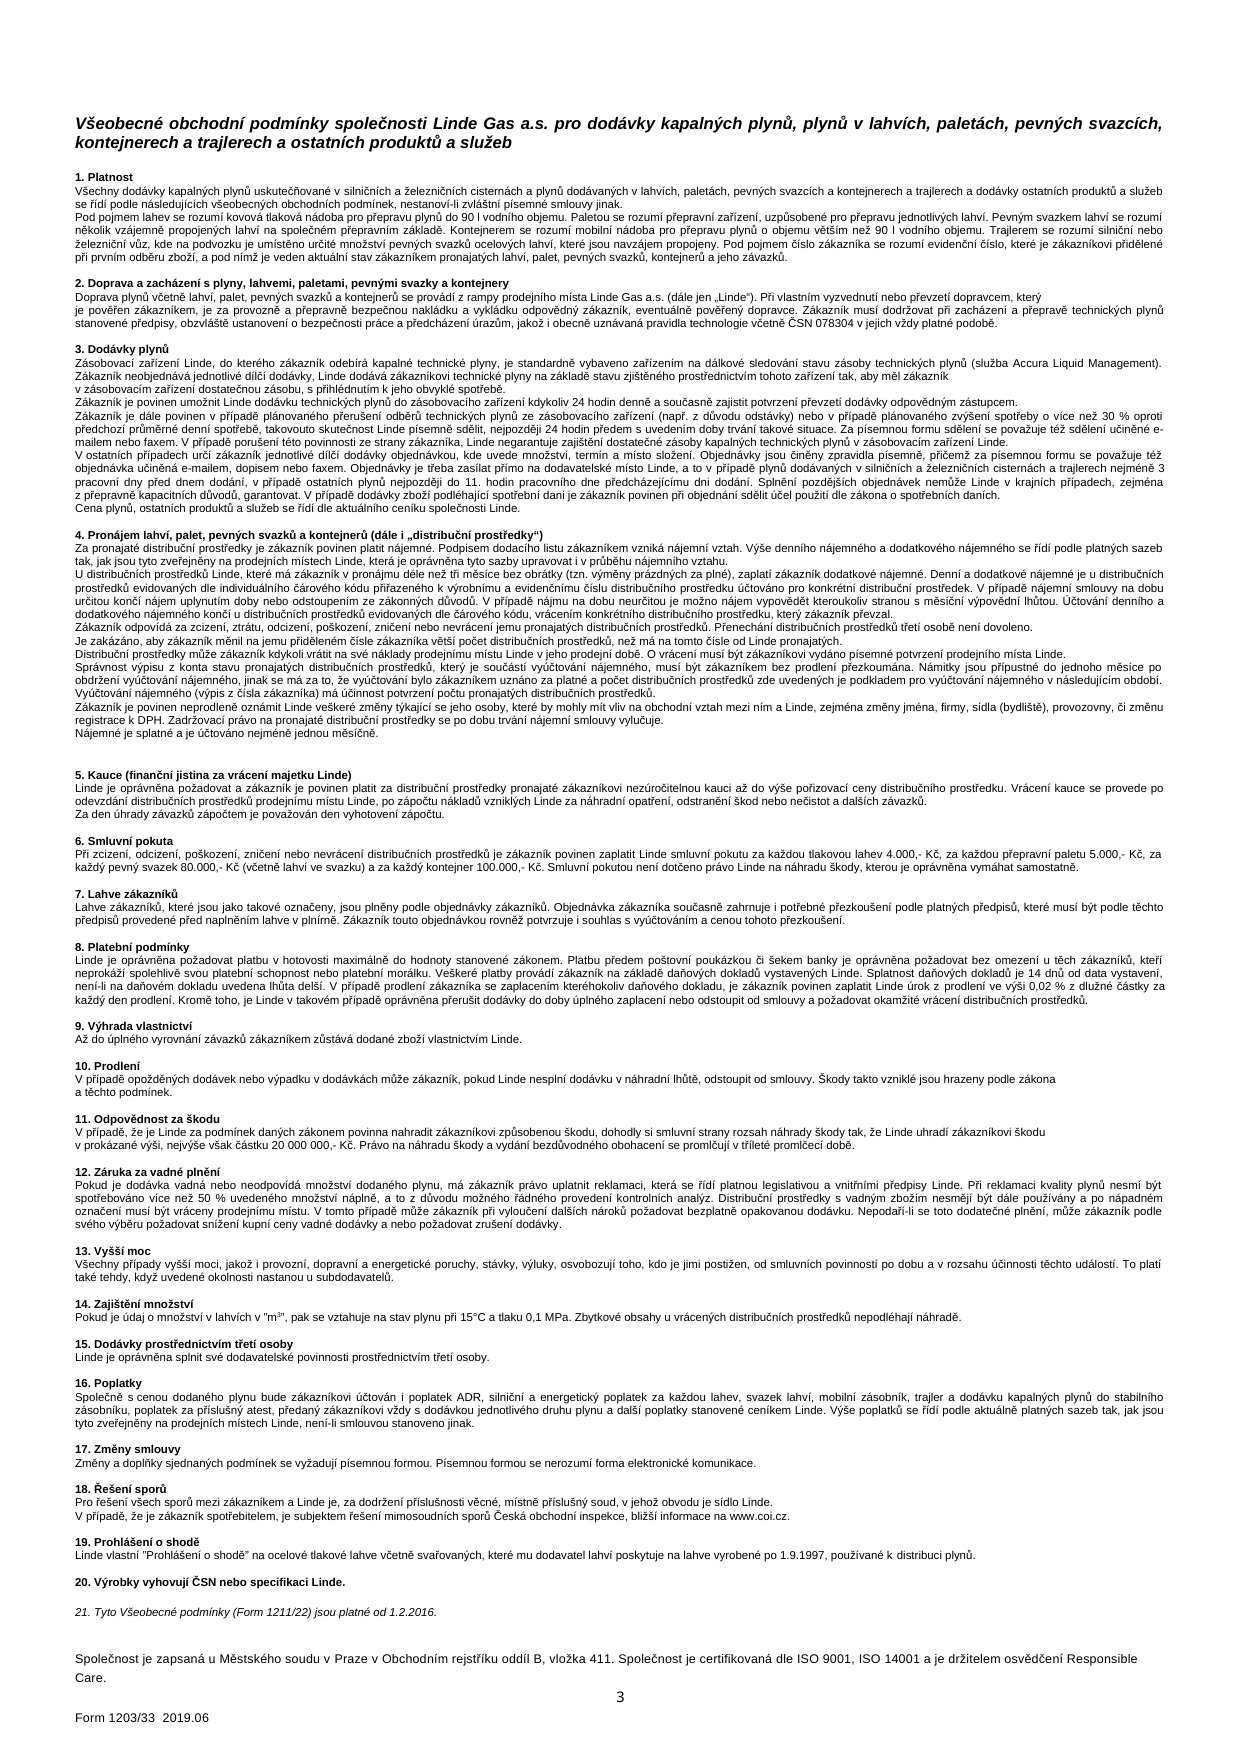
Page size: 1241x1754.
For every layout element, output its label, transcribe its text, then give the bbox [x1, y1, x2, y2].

subtitle 21. Tyto Všeobecné podmínky (Form 1211/22) jsou platné od 1.2.2016. [75, 1606, 1165, 1619]
text 6. Smluvní pokuta [75, 834, 1165, 848]
text 3. Dodávky plynů [75, 343, 1165, 356]
text Za pronajaté distribuční prostředky je zákazník povinen platit nájemné. Podpisem dodacího listu zákazníkem vzniká nájemní vztah. Výše denního nájemného a dodatkového nájemného se řídí podle platných sazeb tak, jak jsou tyto zveřejněny na prodejních místech Linde, která je oprávněna tyto sazby upravovat i v průběhu nájemního vztahu. [75, 541, 1165, 568]
text Zásobovací zařízení Linde, do kterého zákazník odebírá kapalné technické plyny, je standardně vybaveno zařízením na dálkové sledování stavu zásoby technických plynů (služba Accura Liquid Management). Zákazník neobjednává jednotlivé dílčí dodávky, Linde dodává zákazníkovi technické plyny na základě stavu zjištěného prostřednictvím tohoto zařízení tak, aby měl zákazník [75, 356, 1165, 383]
text 19. Prohlášení o shodě [75, 1536, 1165, 1549]
text 7. Lahve zákazníků [75, 887, 1165, 901]
text Pokud je údaj o množství v lahvích v ”m3”, pak se vztahuje na stav plynu při 15°C a tlaku 0,1 MPa. Zbytkové obsahy u vrácených distribučních prostředků nepodléhají náhradě. [75, 1311, 1165, 1324]
text Lahve zákazníků, které jsou jako takové označeny, jsou plněny podle objednávky zákazníků. Objednávka zákazníka současně zahrnuje i potřebné přezkoušení podle platných předpisů, které musí být podle těchto předpisů provedené před naplněním lahve v plnírně. Zákazník touto objednávkou rovněž potvrzuje i souhlas s vyúčtováním a cenou tohoto přezkoušení. [75, 901, 1165, 927]
text v zásobovacím zařízení dostatečnou zásobu, s přihlédnutím k jeho obvyklé spotřebě. [75, 383, 1165, 396]
text Zákazník odpovídá za zcizení, ztrátu, odcizení, poškození, zničení nebo nevrácení jemu pronajatých distribučních prostředků. Přenechání distribučních prostředků třetí osobě není dovoleno. [75, 621, 1165, 634]
text Cena plynů, ostatních produktů a služeb se řídí dle aktuálního ceníku společnosti Linde. [75, 502, 1165, 515]
text Doprava plynů včetně lahví, palet, pevných svazků a kontejnerů se provádí z rampy prodejního místa Linde Gas a.s. (dále jen „Linde“). Při vlastním vyzvednutí nebo převzetí dopravcem, který [75, 290, 1165, 303]
text Všechny dodávky kapalných plynů uskutečňované v silničních a železničních cisternách a plynů dodávaných v lahvích, paletách, pevných svazcích a kontejnerech a trajlerech a dodávky ostatních produktů a služeb se řídí podle následujících všeobecných obchodních podmínek, nestanoví-li zvláštní písemné smlouvy jinak. [75, 184, 1165, 211]
subtitle Všeobecné obchodní podmínky společnosti Linde Gas a.s. pro dodávky kapalných plynů, plynů v lahvích, paletách, pevných svazcích, kontejnerech a trajlerech a ostatních produktů a služeb [75, 113, 1165, 152]
text Společně s cenou dodaného plynu bude zákazníkovi účtován i poplatek ADR, silniční a energetický poplatek za každou lahev, svazek lahví, mobilní zásobník, trajler a dodávku kapalných plynů do stabilního zásobníku, poplatek za příslušný atest, předaný zákazníkovi vždy s dodávkou jednotlivého druhu plynu a další poplatky stanovené ceníkem Linde. Výše poplatků se řídí podle aktuálně platných sazeb tak, jak jsou tyto zveřejněny na prodejních místech Linde, není-li smlouvou stanoveno jinak. [75, 1390, 1165, 1430]
text a těchto podmínek. [75, 1086, 1165, 1099]
text Nájemné je splatné a je účtováno nejméně jednou měsíčně. [75, 727, 1165, 740]
text 4. Pronájem lahví, palet, pevných svazků a kontejnerů (dále i „distribuční prostředky“) [75, 528, 1165, 541]
text 13. Vyšší moc [75, 1244, 1165, 1258]
text Zákazník je povinen umožnit Linde dodávku technických plynů do zásobovacího zařízení kdykoliv 24 hodin denně a současně zajistit potvrzení převzetí dodávky odpovědným zástupcem. [75, 396, 1165, 409]
text 17. Změny smlouvy [75, 1443, 1165, 1456]
text Pod pojmem lahev se rozumí kovová tlaková nádoba pro přepravu plynů do 90 l vodního objemu. Paletou se rozumí přepravní zařízení, uzpůsobené pro přepravu jednotlivých lahví. Pevným svazkem lahví se rozumí několik vzájemně propojených lahví na společném přepravním základě. Kontejnerem se rozumí mobilní nádoba pro přepravu plynů o objemu větším než 90 l vodního objemu. Trajlerem se rozumí silniční nebo železniční vůz, kde na podvozku je umístěno určité množství pevných svazků ocelových lahví, které jsou navzájem propojeny. Pod pojmem číslo zákazníka se rozumí evidenční číslo, které je zákazníkovi přidělené při prvním odběru zboží, a pod nímž je veden aktuální stav zákazníkem pronajatých lahví, palet, pevných svazků, kontejnerů a jeho závazků. [75, 211, 1165, 264]
text 1. Platnost [75, 171, 1165, 184]
text 18. Řešení sporů [75, 1483, 1165, 1496]
text V případě, že je Linde za podmínek daných zákonem povinna nahradit zákazníkovi způsobenou škodu, dohodly si smluvní strany rozsah náhrady škody tak, že Linde uhradí zákazníkovi škodu [75, 1126, 1165, 1139]
text je pověřen zákazníkem, je za provozně a přepravně bezpečnou nakládku a vykládku odpovědný zákazník, eventuálně pověřený dopravce. Zákazník musí dodržovat při zacházení a přepravě technických plynů stanovené předpisy, obzvláště ustanovení o bezpečnosti práce a předcházení úrazům, jakož i obecně uznávaná pravidla technologie včetně ČSN 078304 v jejich vždy platné podobě. [75, 303, 1165, 330]
text Pro řešení všech sporů mezi zákazníkem a Linde je, za dodržení příslušnosti věcné, místně příslušný soud, v jehož obvodu je sídlo Linde. [75, 1496, 1165, 1509]
text 16. Poplatky [75, 1377, 1165, 1390]
text Všechny případy vyšší moci, jakož i provozní, dopravní a energetické poruchy, stávky, výluky, osvobozují toho, kdo je jimi postižen, od smluvních povinností po dobu a v rozsahu účinnosti těchto událostí. To platí také tehdy, když uvedené okolnosti nastanou u subdodavatelů. [75, 1258, 1165, 1284]
text Je zakázáno, aby zákazník měnil na jemu přiděleném čísle zákazníka větší počet distribučních prostředků, než má na tomto čísle od Linde pronajatých. [75, 634, 1165, 647]
text Zákazník je dále povinen v případě plánovaného přerušení odběrů technických plynů ze zásobovacího zařízení (např. z důvodu odstávky) nebo v případě plánovaného zvýšení spotřeby o více než 30 % oproti předchozí průměrné denní spotřebě, takovouto skutečnost Linde písemně sdělit, nejpozději 24 hodin předem s uvedením doby trvání takové situace. Za písemnou formu sdělení se považuje též sdělení učiněné e-mailem nebo faxem. V případě porušení této povinnosti ze strany zákazníka, Linde negarantuje zajištění dostatečné zásoby kapalných technických plynů v zásobovacím zařízení Linde. [75, 409, 1165, 449]
text Pokud je dodávka vadná nebo neodpovídá množství dodaného plynu, má zákazník právo uplatnit reklamaci, která se řídí platnou legislativou a vnitřními předpisy Linde. Při reklamaci kvality plynů nesmí být spotřebováno více než 50 % uvedeného množství náplně, a to z důvodu možného řádného provedení kontrolních analýz. Distribuční prostředky s vadným zbožím nesmějí být dále používány a po nápadném označení musí být vráceny prodejnímu místu. V tomto případě může zákazník při vyloučení dalších nároků požadovat bezplatně opakovanou dodávku. Nepodaří-li se toto dodatečné plnění, může zákazník podle svého výběru požadovat snížení kupní ceny vadné dodávky a nebo požadovat zrušení dodávky. [75, 1178, 1165, 1231]
text V případě, že je zákazník spotřebitelem, je subjektem řešení mimosoudních sporů Česká obchodní inspekce, bližší informace na www.coi.cz. [75, 1509, 1165, 1522]
text 9. Výhrada vlastnictví [75, 1020, 1165, 1033]
text 14. Zajištění množství [75, 1297, 1165, 1311]
text Zákazník je povinen neprodleně oznámit Linde veškeré změny týkající se jeho osoby, které by mohly mít vliv na obchodní vztah mezi ním a Linde, zejména změny jména, firmy, sídla (bydliště), provozovny, či změnu registrace k DPH. Zadržovací právo na pronajaté distribuční prostředky se po dobu trvání nájemní smlouvy vylučuje. [75, 700, 1165, 727]
text 20. Výrobky vyhovují ČSN nebo specifikaci Linde. [75, 1575, 1165, 1588]
text Až do úplného vyrovnání závazků zákazníkem zůstává dodané zboží vlastnictvím Linde. [75, 1033, 1165, 1046]
text Linde je oprávněna požadovat platbu v hotovosti maximálně do hodnoty stanovené zákonem. Platbu předem poštovní poukázkou či šekem banky je oprávněna požadovat bez omezení u těch zákazníků, kteří neprokáží spolehlivě svou platební schopnost nebo platební morálku. Veškeré platby provádí zákazník na základě daňových dokladů vystavených Linde. Splatnost daňových dokladů je 14 dnů od data vystavení, není-li na daňovém dokladu uvedena lhůta delší. V případě prodlení zákazníka se zaplacením kteréhokoliv daňového dokladu, je zákazník povinen zaplatit Linde úrok z prodlení ve výši 0,02 % z dlužné částky za každý den prodlení. Kromě toho, je Linde v takovém případě oprávněna přerušit dodávky do doby úplného zaplacení nebo odstoupit od smlouvy a požadovat okamžité vrácení distribučních prostředků. [75, 953, 1165, 1006]
text Linde je oprávněna splnit své dodavatelské povinnosti prostřednictvím třetí osoby. [75, 1350, 1165, 1364]
text Za den úhrady závazků zápočtem je považován den vyhotovení zápočtu. [75, 808, 1165, 821]
text Změny a doplňky sjednaných podmínek se vyžadují písemnou formou. Písemnou formou se nerozumí forma elektronické komunikace. [75, 1456, 1165, 1469]
text 8. Platební podmínky [75, 940, 1165, 953]
text U distribučních prostředků Linde, které má zákazník v pronájmu déle než tři měsíce bez obrátky (tzn. výměny prázdných za plné), zaplatí zákazník dodatkové nájemné. Denní a dodatkové nájemné je u distribučních prostředků evidovaných dle individuálního čárového kódu přiřazeného k výrobnímu a evidenčnímu číslu distribučního prostředku účtováno pro konkrétní distribuční prostředek. V případě nájemní smlouvy na dobu určitou končí nájem uplynutím doby nebo odstoupením ze zákonných důvodů. V případě nájmu na dobu neurčitou je možno nájem vypovědět kteroukoliv stranou s měsíční výpovědní lhůtou. Účtování denního a dodatkového nájemného končí u distribučních prostředků evidovaných dle čárového kódu, vrácením konkrétního distribučního prostředku, který zákazník převzal. [75, 568, 1165, 621]
text Správnost výpisu z konta stavu pronajatých distribučních prostředků, který je součástí vyúčtování nájemného, musí být zákazníkem bez prodlení přezkoumána. Námitky jsou přípustné do jednoho měsíce po obdržení vyúčtování nájemného, jinak se má za to, že vyúčtování bylo zákazníkem uznáno za platné a počet distribučních prostředků zde uvedených je podkladem pro vyúčtování nájemného v následujícím období. Vyúčtování nájemného (výpis z čísla zákazníka) má účinnost potvrzení počtu pronajatých distribučních prostředků. [75, 661, 1165, 700]
text Při zcizení, odcizení, poškození, zničení nebo nevrácení distribučních prostředků je zákazník povinen zaplatit Linde smluvní pokutu za každou tlakovou lahev 4.000,- Kč, za každou přepravní paletu 5.000,- Kč, za každý pevný svazek 80.000,- Kč (včetně lahví ve svazku) a za každý kontejner 100.000,- Kč. Smluvní pokutou není dotčeno právo Linde na náhradu škody, kterou je oprávněna vymáhat samostatně. [75, 848, 1165, 874]
text 12. Záruka za vadné plnění [75, 1165, 1165, 1178]
text V případě opožděných dodávek nebo výpadku v dodávkách může zákazník, pokud Linde nesplní dodávku v náhradní lhůtě, odstoupit od smlouvy. Škody takto vzniklé jsou hrazeny podle zákona [75, 1073, 1165, 1086]
text 11. Odpovědnost za škodu [75, 1112, 1165, 1126]
text Linde je oprávněna požadovat a zákazník je povinen platit za distribuční prostředky pronajaté zákazníkovi nezúročitelnou kauci až do výše pořizovací ceny distribučního prostředku. Vrácení kauce se provede po odevzdání distribučních prostředků prodejnímu místu Linde, po zápočtu nákladů vzniklých Linde za náhradní opatření, odstranění škod nebo nečistot a dalších závazků. [75, 782, 1165, 808]
text 2. Doprava a zacházení s plyny, lahvemi, paletami, pevnými svazky a kontejnery [75, 277, 1165, 290]
text V ostatních případech určí zákazník jednotlivé dílčí dodávky objednávkou, kde uvede množství, termín a místo složení. Objednávky jsou činěny zpravidla písemně, přičemž za písemnou formu se považuje též objednávka učiněná e-mailem, dopisem nebo faxem. Objednávky je třeba zasílat přímo na dodavatelské místo Linde, a to v případě plynů dodávaných v silničních a železničních cisternách a trajlerech nejméně 3 pracovní dny před dnem dodání, v případě ostatních plynů nejpozději do 11. hodin pracovního dne předcházejícímu dni dodání. Splnění pozdějších objednávek nemůže Linde v krajních případech, zejména z přepravně kapacitních důvodů, garantovat. V případě dodávky zboží podléhající spotřební dani je zákazník povinen při objednání sdělit účel použití dle zákona o spotřebních daních. [75, 449, 1165, 502]
text 15. Dodávky prostřednictvím třetí osoby [75, 1337, 1165, 1350]
text 5. Kauce (finanční jistina za vrácení majetku Linde) [75, 768, 1165, 782]
text v prokázané výši, nejvýše však částku 20 000 000,- Kč. Právo na náhradu škody a vydání bezdůvodného obohacení se promlčují v tříleté promlčecí době. [75, 1139, 1165, 1152]
text Distribuční prostředky může zákazník kdykoli vrátit na své náklady prodejnímu místu Linde v jeho prodejní době. O vrácení musí být zákazníkovi vydáno písemné potvrzení prodejního místa Linde. [75, 647, 1165, 661]
text Linde vlastní ”Prohlášení o shodě” na ocelové tlakové lahve včetně svařovaných, které mu dodavatel lahví poskytuje na lahve vyrobené po 1.9.1997, používané k distribuci plynů. [75, 1549, 1165, 1562]
text 10. Prodlení [75, 1059, 1165, 1073]
